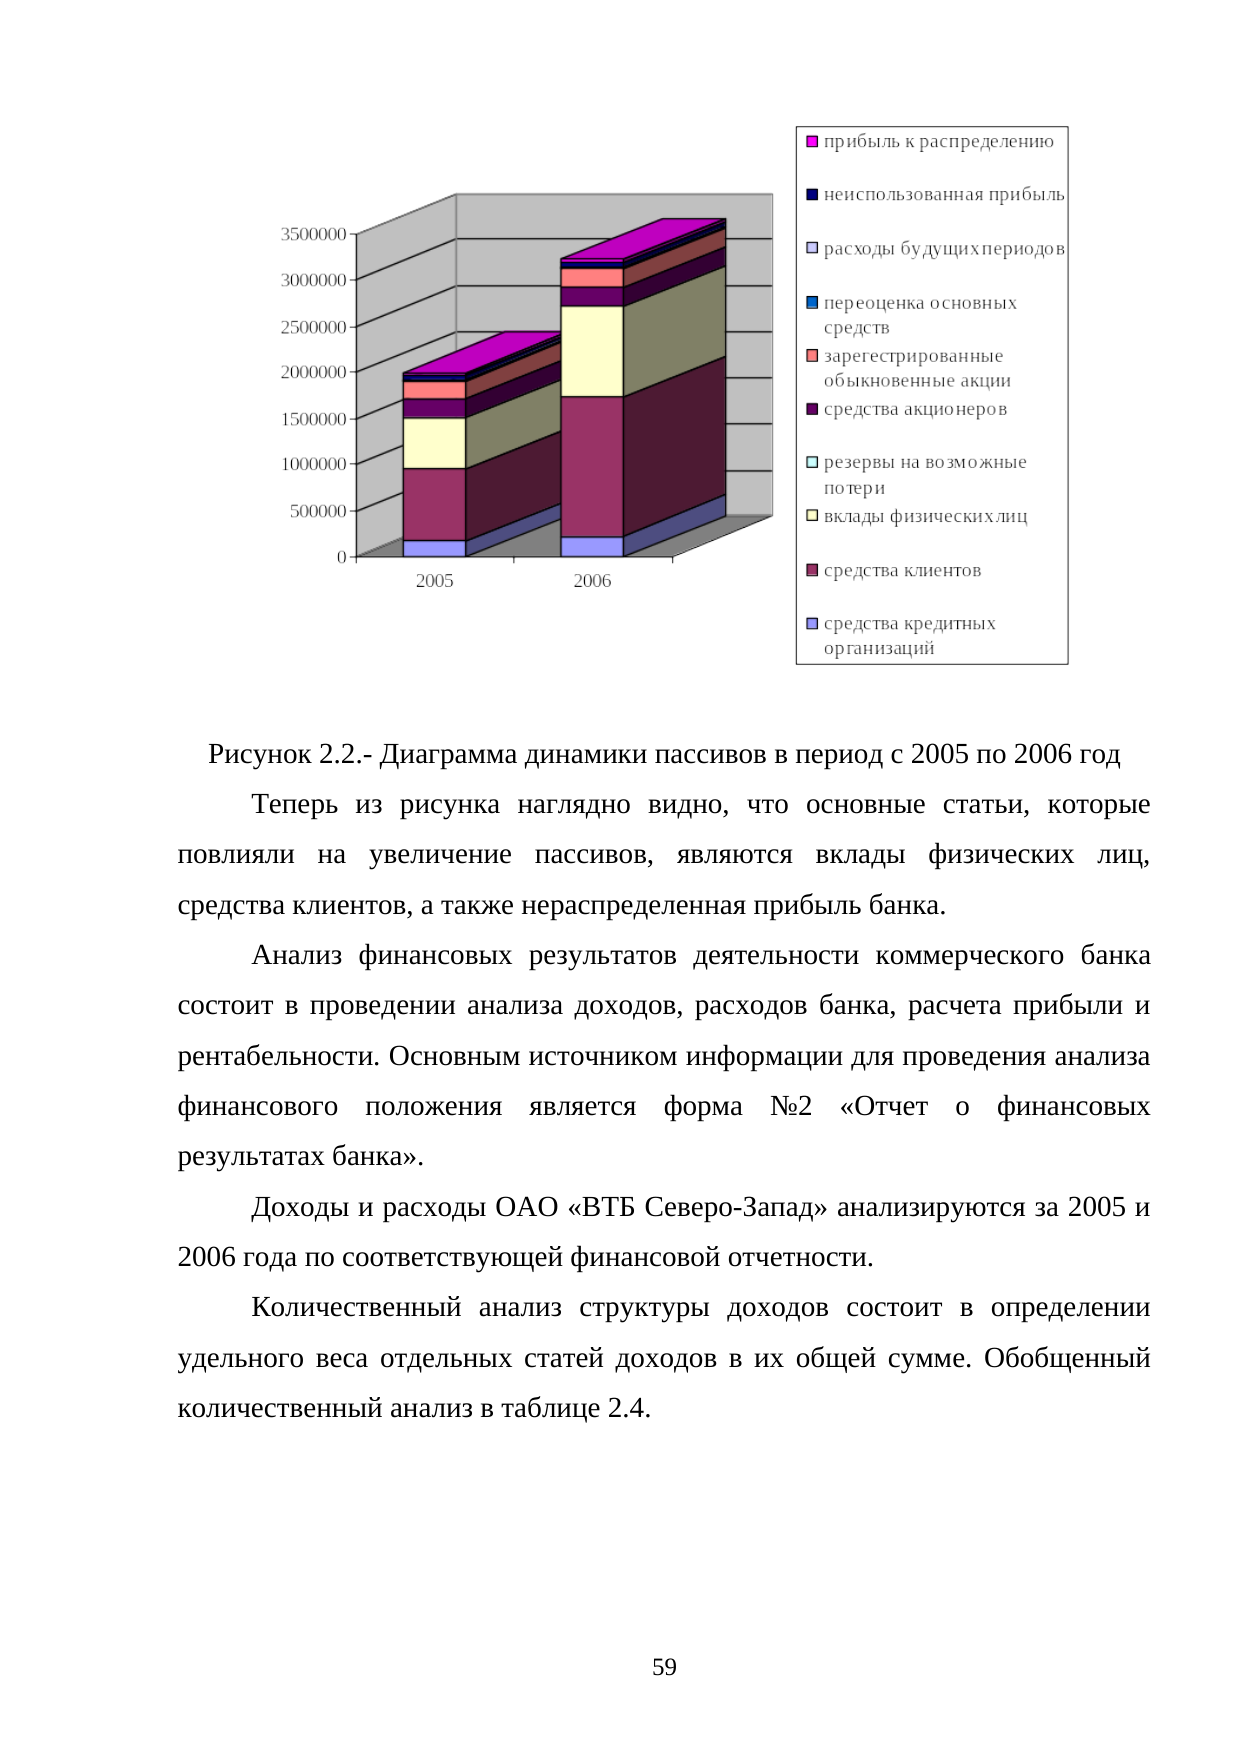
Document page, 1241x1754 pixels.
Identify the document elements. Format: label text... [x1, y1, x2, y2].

text Теперь из рисунка наглядно видно, что основные статьи, которые повлияли на увеличение пассивов, являются вклады физических лиц, средства клиентов, а также нераспределенная прибыль банка. [177, 786, 1152, 920]
text Количественный анализ структуры доходов состоит в определении удельного веса отдельных статей доходов в их общей сумме. Обобщенный количественный анализ в таблице 2.4. [177, 1289, 1152, 1423]
text Доходы и расходы ОАО «ВТБ Северо-Запад» анализируются за 2005 и 2006 года по соответствующей финансовой отчетности. [177, 1189, 1152, 1273]
text Рисунок 2.2.- Диаграмма динамики пассивов в период с 2005 по 2006 год [177, 736, 1152, 769]
text Анализ финансовых результатов деятельности коммерческого банка состоит в проведении анализа доходов, расходов банка, расчета прибыли и рентабельности. Основным источником информации для проведения анализа финансового положения является форма №2 «Отчет о финансовых результатах банка». [177, 937, 1152, 1172]
